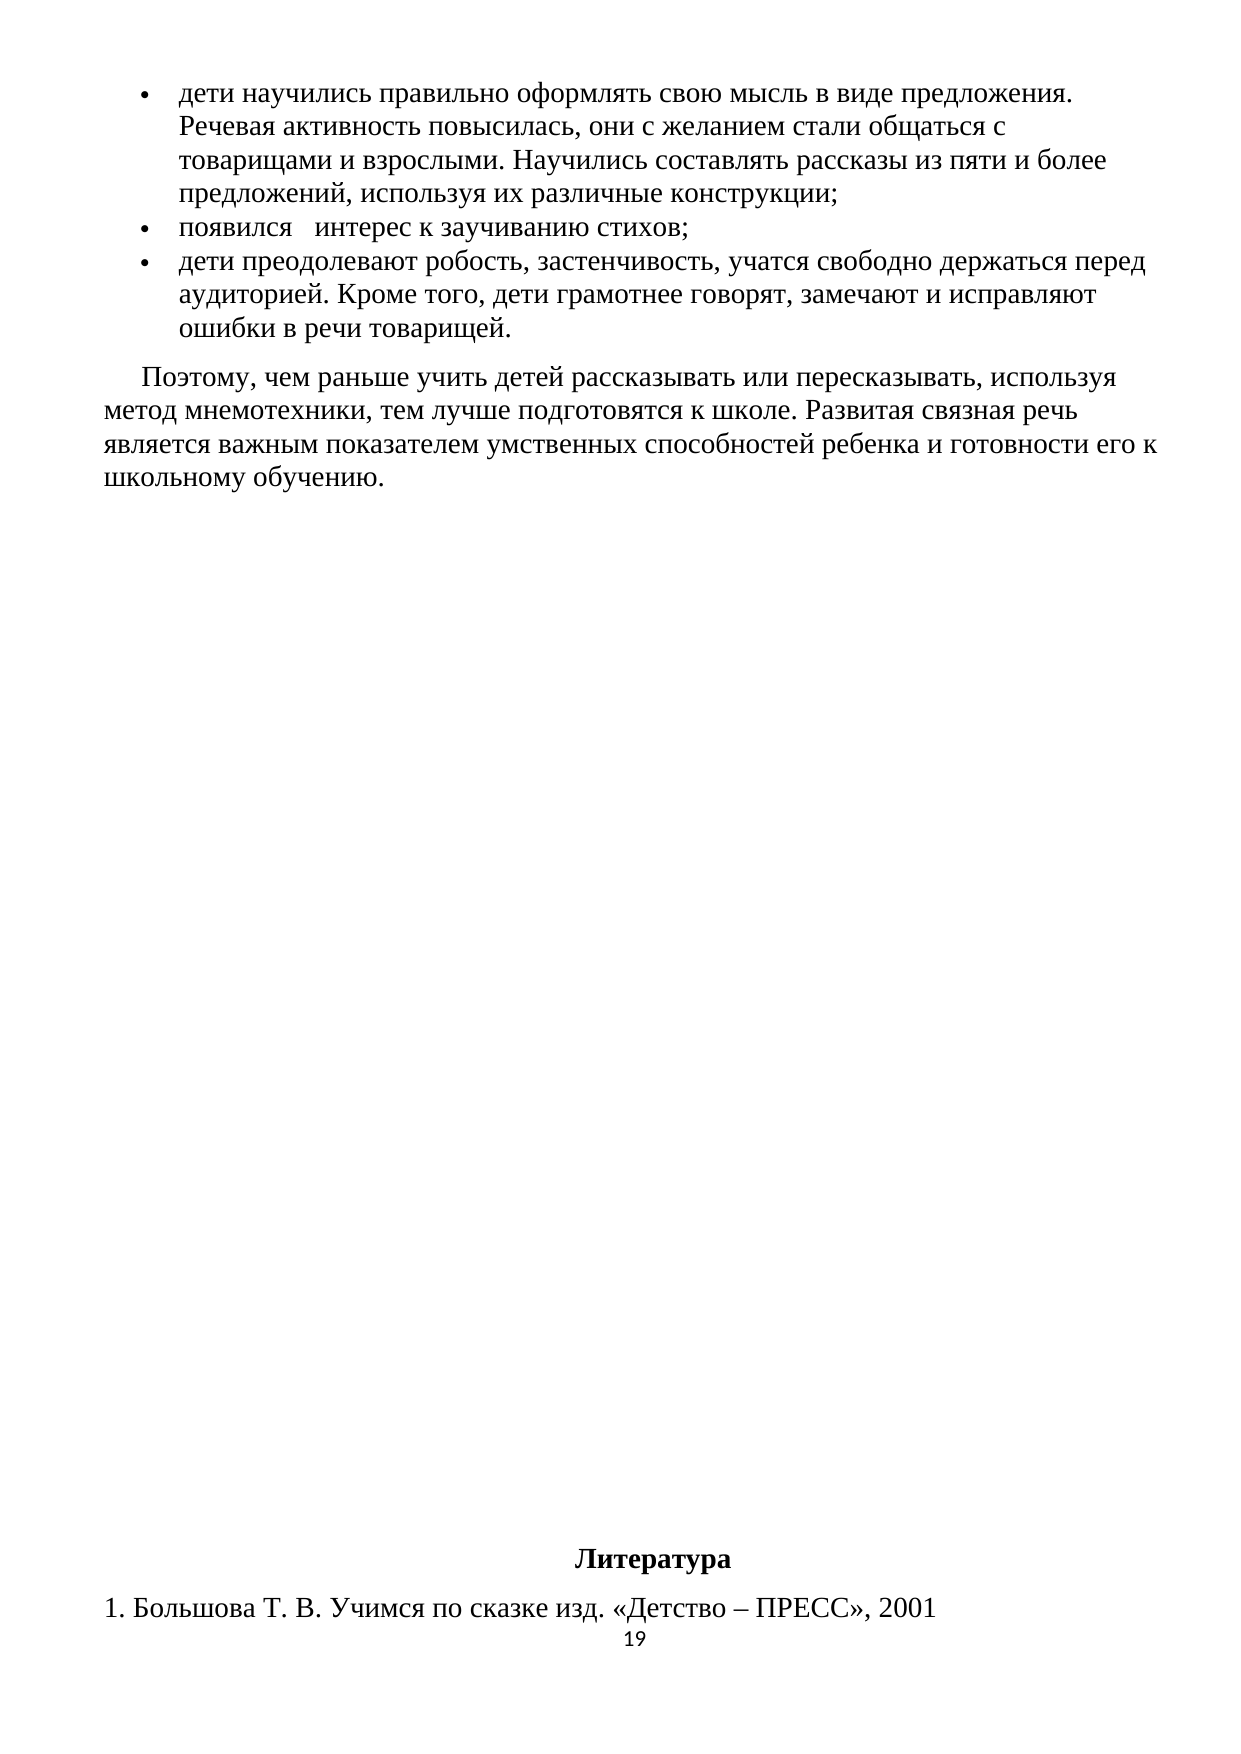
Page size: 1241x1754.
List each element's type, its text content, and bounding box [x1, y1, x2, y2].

list дети научились правильно оформлять свою мысль в виде предложения. Речевая активность повысилась, они с желанием стали общаться с товарищами и взрослыми. Научились составлять рассказы из пяти и более предложений, используя их различные конструкции; [141, 75, 1165, 209]
text Литература [103, 1541, 1165, 1575]
list дети преодолевают робость, застенчивость, учатся свободно держаться перед аудиторией. Кроме того, дети грамотнее говорят, замечают и исправляют ошибки в речи товарищей. [141, 243, 1165, 343]
text Поэтому, чем раньше учить детей рассказывать или пересказывать, используя метод мнемотехники, тем лучше подготовятся к школе. Развитая связная речь является важным показателем умственных способностей ребенка и готовности его к школьному обучению. [103, 359, 1165, 493]
text 1. Большова Т. В. Учимся по сказке изд. «Детство – ПРЕСС», 2001 [103, 1590, 1165, 1624]
list появился интерес к заучиванию стихов; [141, 209, 1165, 243]
